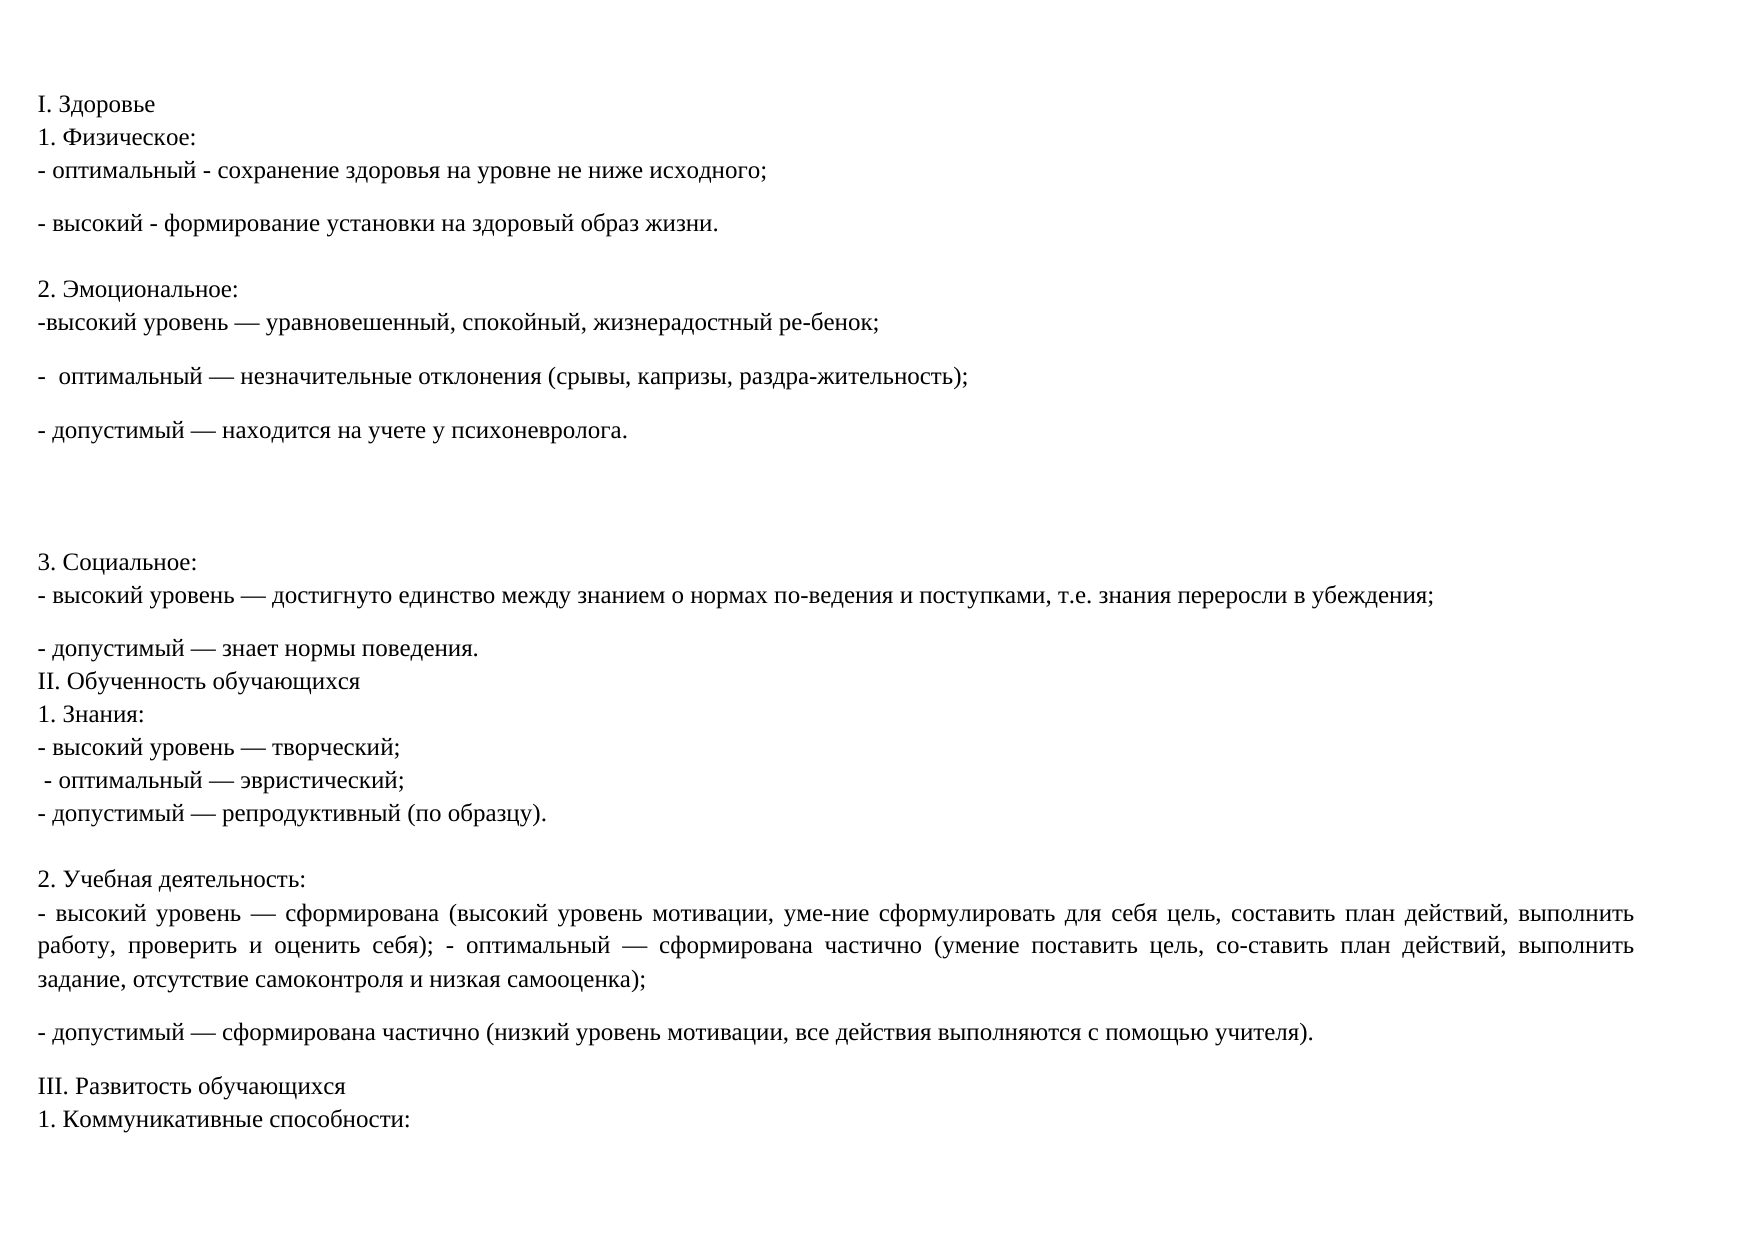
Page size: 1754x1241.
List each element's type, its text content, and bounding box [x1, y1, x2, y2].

text 3. Социальное: [37, 547, 1636, 576]
text - высокий уровень — сформирована (высокий уровень мотивации, уме-ние сформулировать для себя цель, составить план действий, выполнить работу, проверить и оценить себя); - оптимальный — сформирована частично (умение поставить цель, со-ставить план действий, выполнить задание, отсутствие самоконтроля и низкая самооценка); [37, 898, 1636, 992]
text III. Развитость обучающихся [37, 1071, 1636, 1100]
text - оптимальный — эвристический; [37, 766, 1636, 794]
text - высокий уровень — достигнуто единство между знанием о нормах по-ведения и поступками, т.е. знания переросли в убеждения; [37, 580, 1636, 609]
text 1. Знания: [37, 699, 1636, 728]
text 2. Учебная деятельность: [37, 864, 1636, 893]
text 2. Эмоциональное: [37, 274, 1636, 303]
text 1. Физическое: [37, 122, 1636, 150]
text - допустимый — сформирована частично (низкий уровень мотивации, все действия выполняются с помощью учителя). [37, 1017, 1636, 1046]
text I. Здоровье [37, 89, 1636, 117]
text -высокий уровень — уравновешенный, спокойный, жизнерадостный ре-бенок; [37, 307, 1636, 336]
text II. Обученность обучающихся [37, 666, 1636, 695]
text - высокий уровень — творческий; [37, 732, 1636, 761]
text - оптимальный — незначительные отклонения (срывы, капризы, раздра-жительность); [37, 361, 1636, 390]
text - допустимый — находится на учете у психоневролога. [37, 415, 1636, 444]
text - высокий - формирование установки на здоровый образ жизни. [37, 208, 1636, 237]
text - допустимый — знает нормы поведения. [37, 633, 1636, 662]
text - оптимальный - сохранение здоровья на уровне не ниже исходного; [37, 155, 1636, 183]
text - допустимый — репродуктивный (по образцу). [37, 798, 1636, 827]
text 1. Коммуникативные способности: [37, 1104, 1636, 1133]
